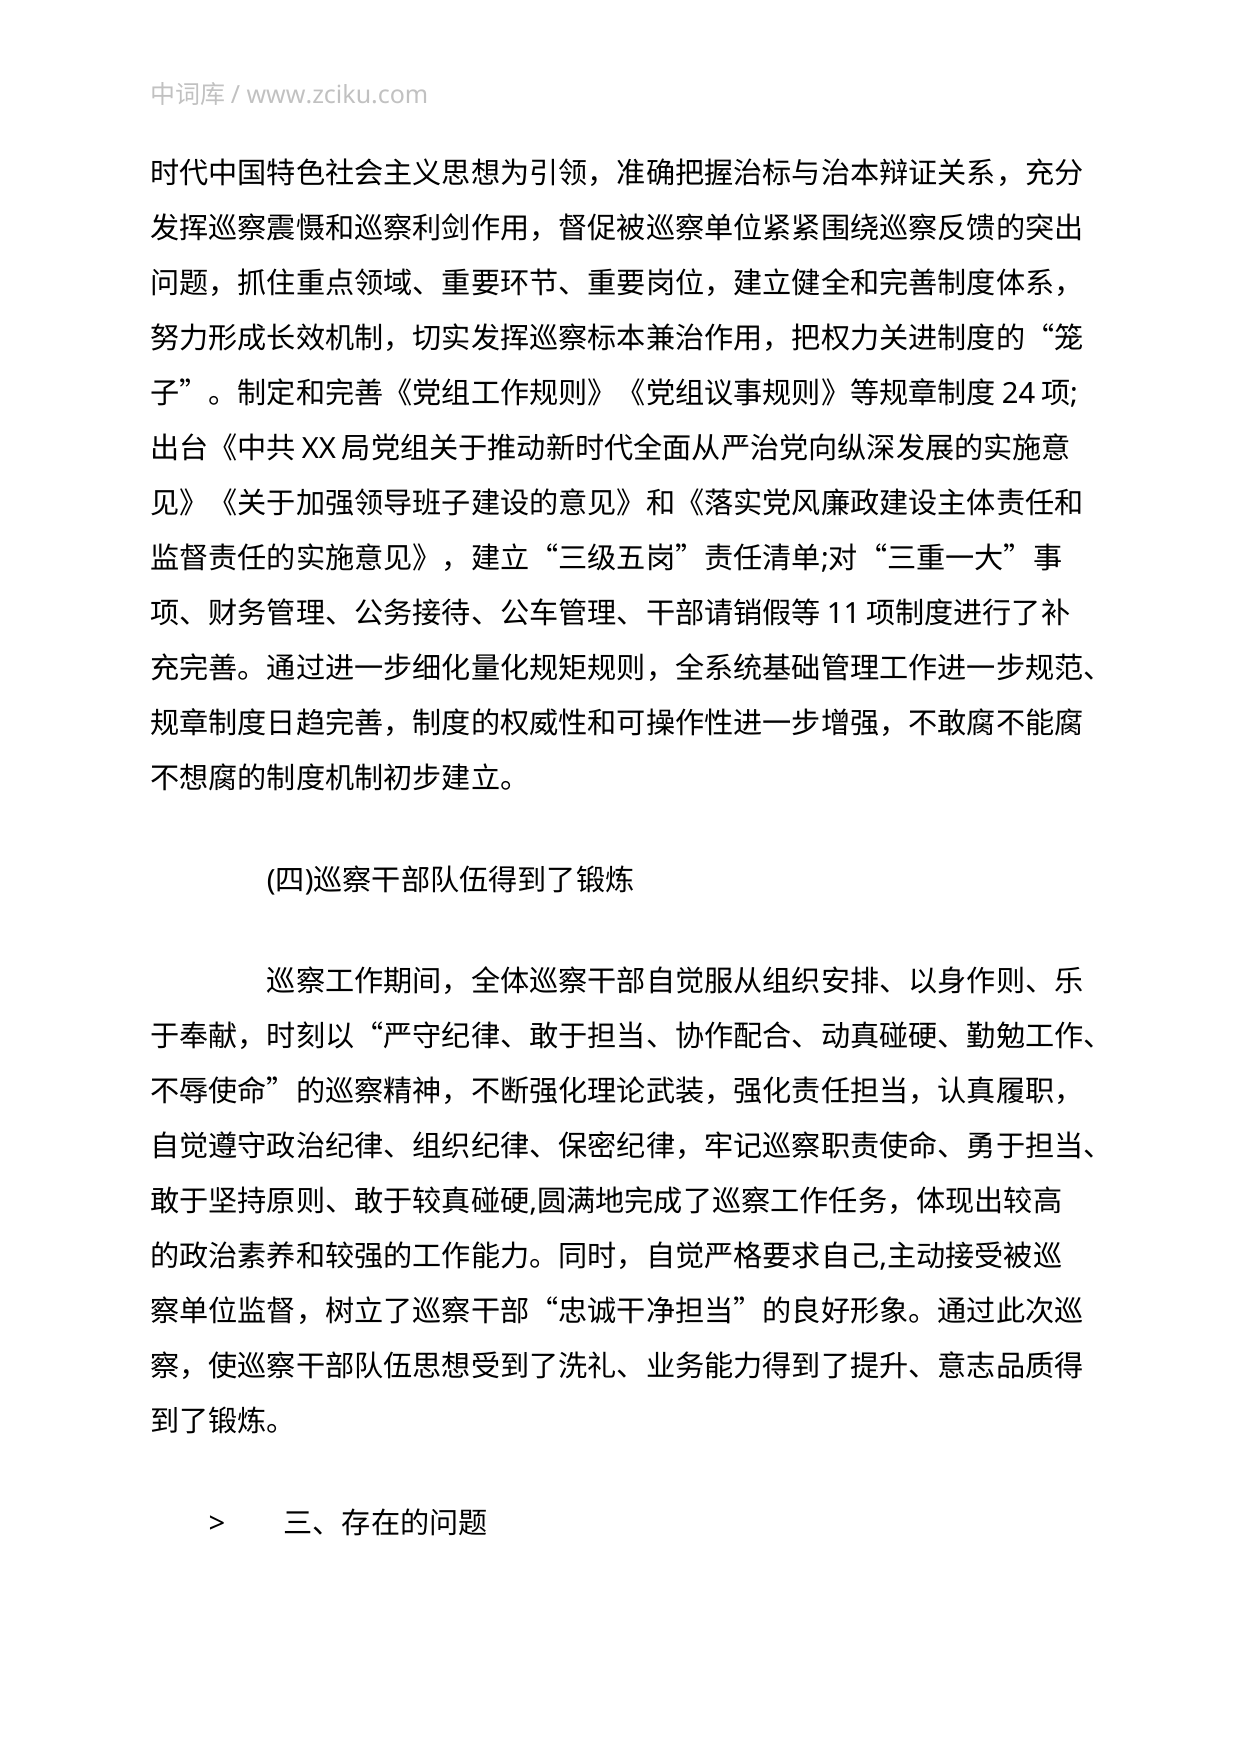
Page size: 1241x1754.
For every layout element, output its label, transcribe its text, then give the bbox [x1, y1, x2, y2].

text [150, 150, 1090, 797]
text > 三、存在的问题 [150, 1499, 1090, 1542]
text (四)巡察干部队伍得到了锻炼 [150, 856, 1090, 898]
text 巡察工作期间，全体巡察干部自觉服从组织安排、以身作则、乐于奉献，时刻以“严守纪律、敢于担当、协作配合、动真碰硬、勤勉工作、不辱使命”的巡察精神，不断强化理论武装，强化责任担当，认真履职，自觉遵守政治纪律、组织纪律、保密纪律，牢记巡察职责使命、勇于担当、敢于坚持原则、敢于较真碰硬,圆满地完成了巡察工作任务，体现出较高的政治素养和较强的工作能力。同时，自觉严格要求自己,主动接受被巡察单位监督，树立了巡察干部“忠诚干净担当”的良好形象。通过此次巡察，使巡察干部队伍思想受到了洗礼、业务能力得到了提升、意志品质得到了锻炼。 [150, 958, 1090, 1440]
